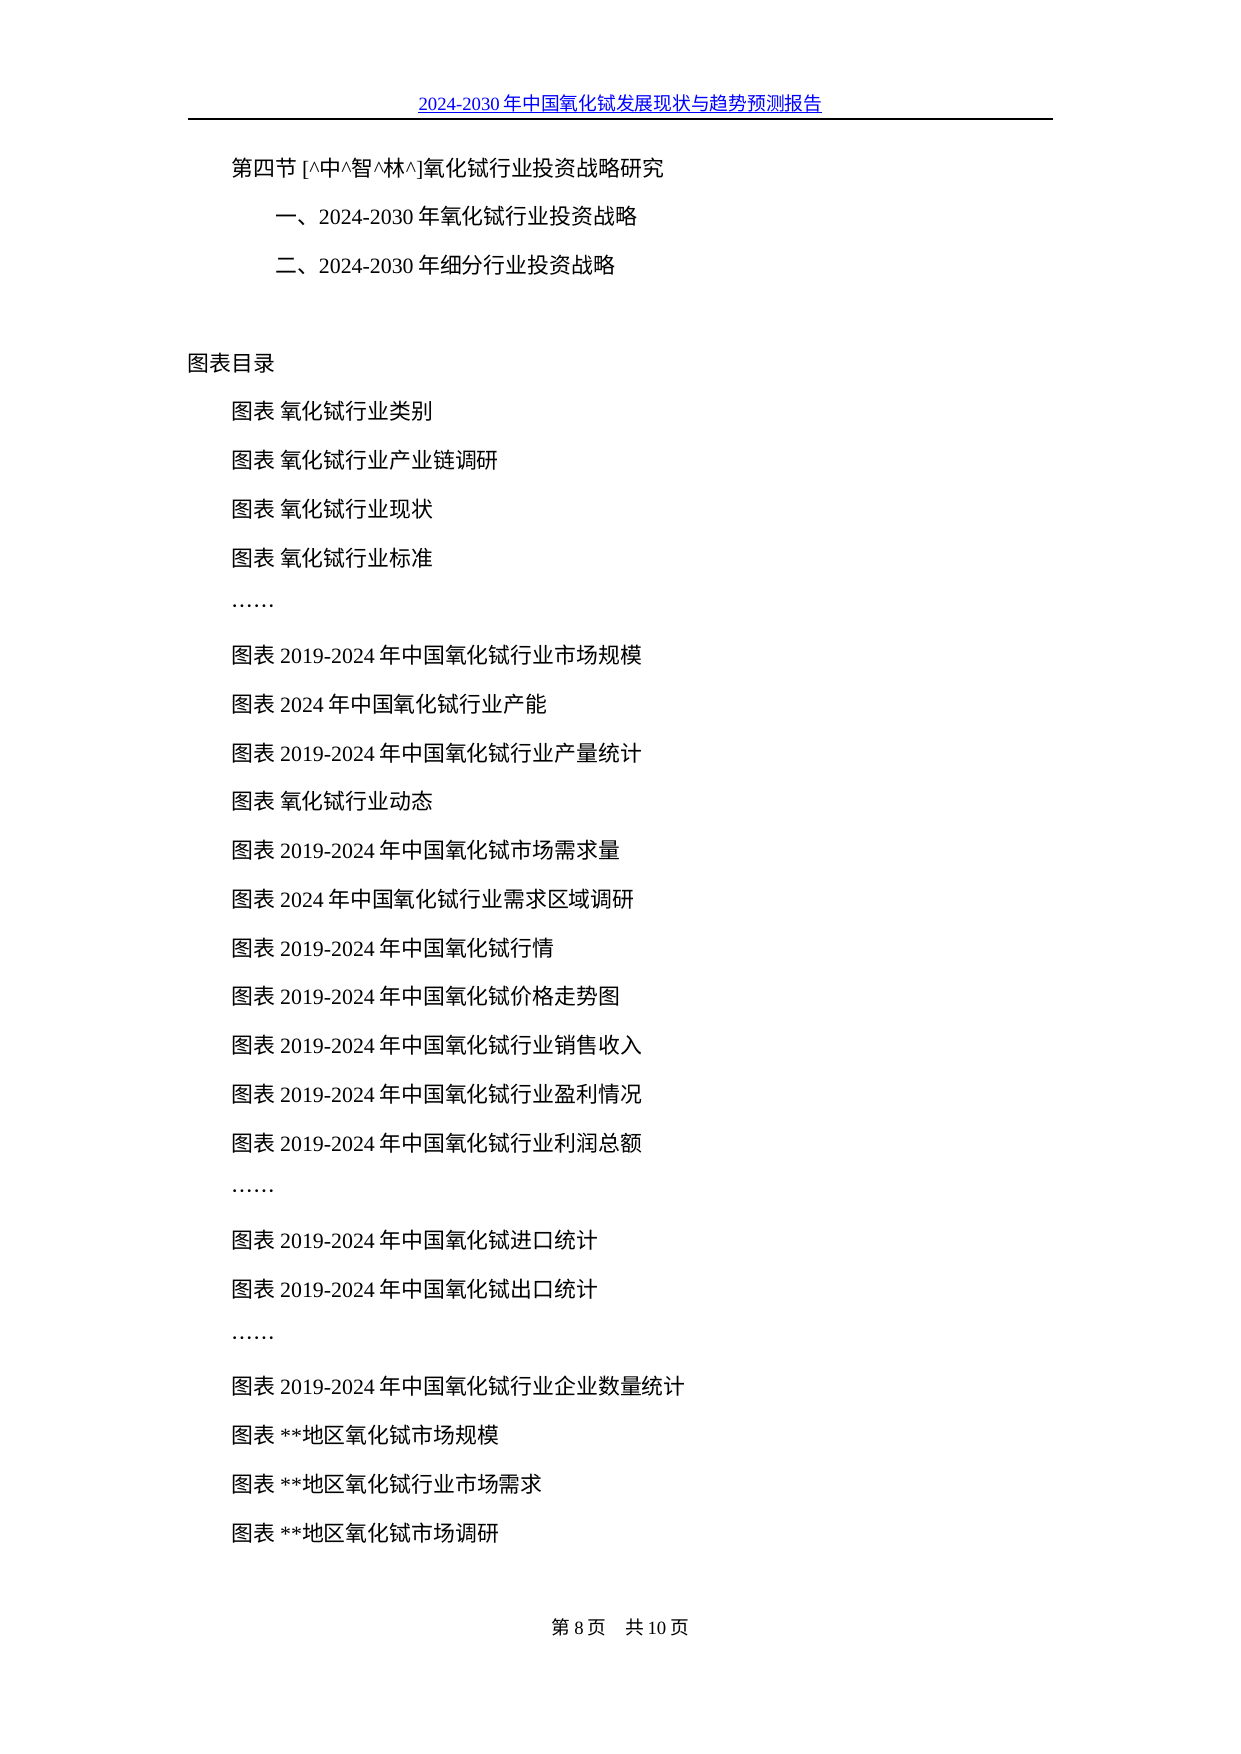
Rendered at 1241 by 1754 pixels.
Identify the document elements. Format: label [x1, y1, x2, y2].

text [187, 150, 1053, 1548]
